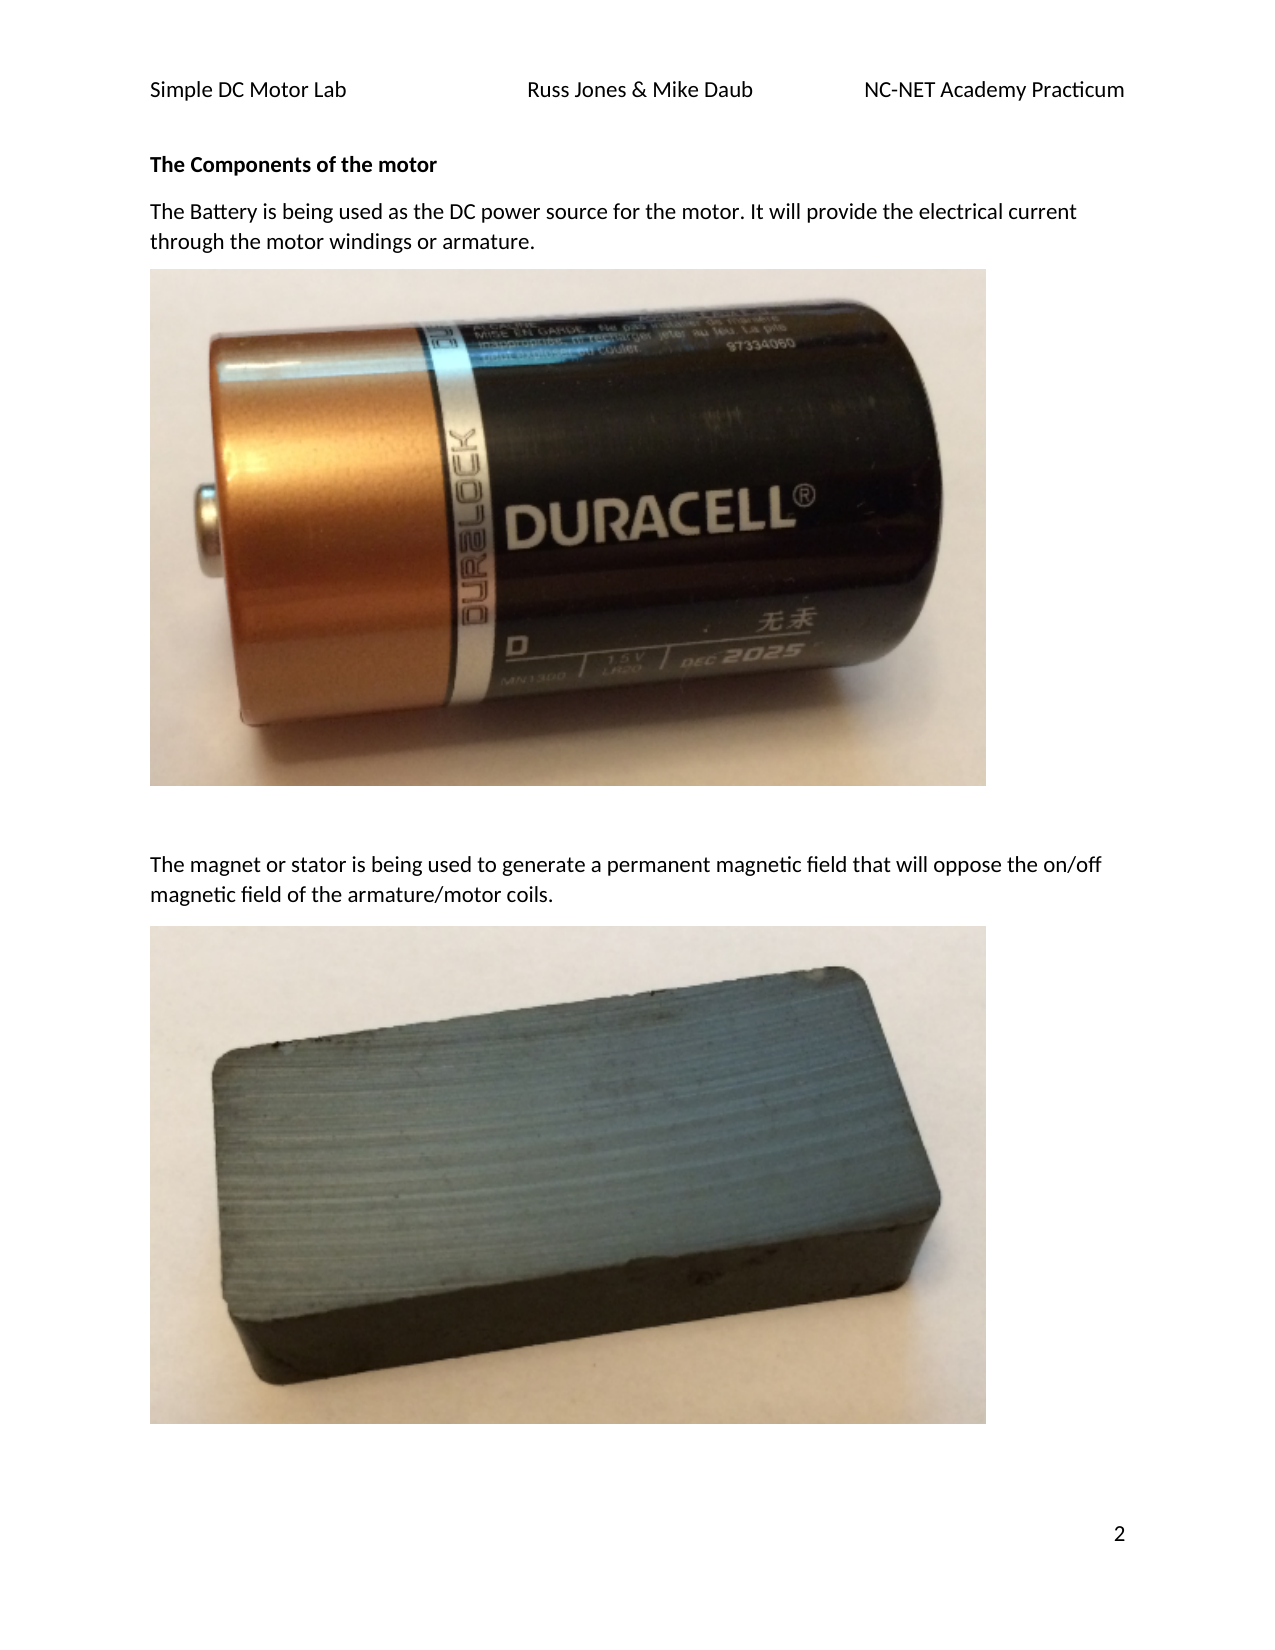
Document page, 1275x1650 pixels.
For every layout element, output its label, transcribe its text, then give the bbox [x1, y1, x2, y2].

text The Battery is being used as the DC power source for the motor. It will provide the electrical current through the motor windings or armature. [150, 197, 1125, 255]
picture [150, 269, 986, 786]
text The Components of the motor [150, 150, 1125, 178]
picture [150, 926, 986, 1424]
text The magnet or stator is being used to generate a permanent magnetic field that will oppose the on/off magnetic field of the armature/motor coils. [150, 850, 1125, 908]
